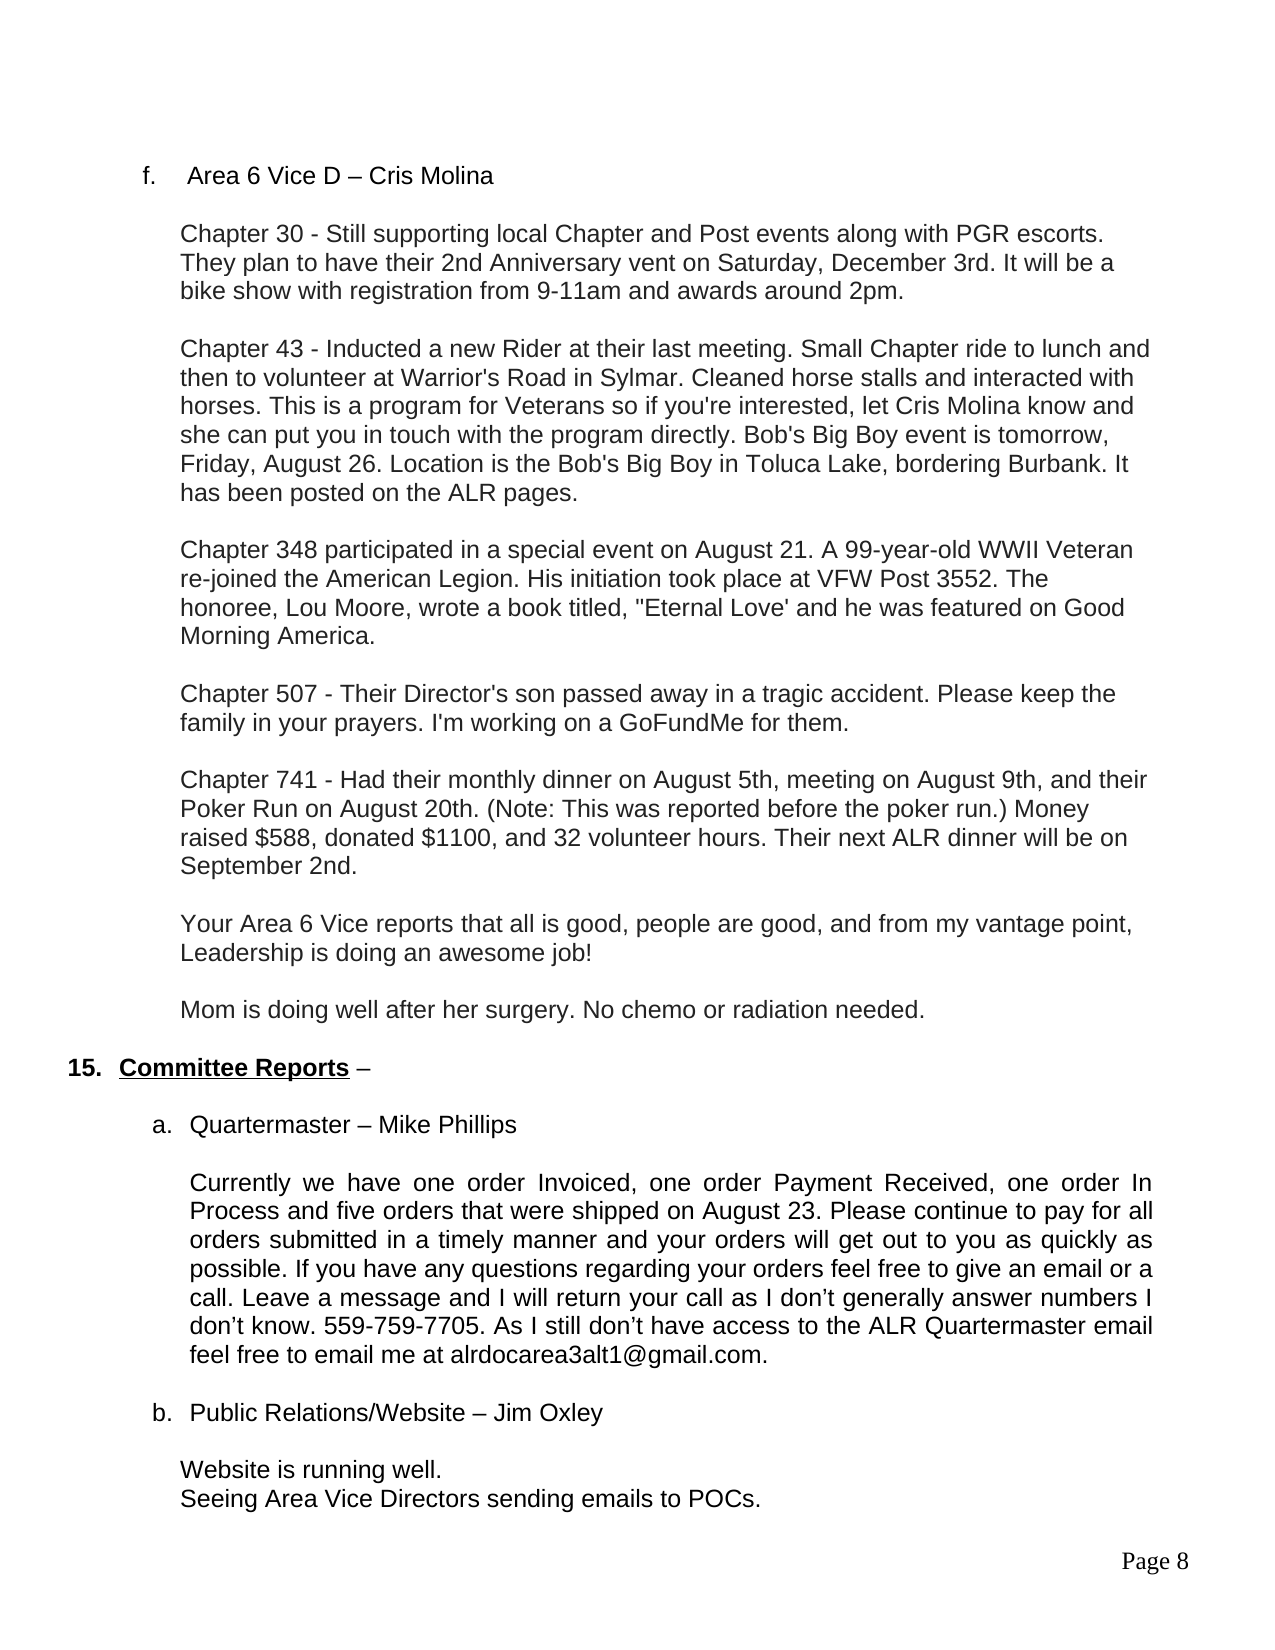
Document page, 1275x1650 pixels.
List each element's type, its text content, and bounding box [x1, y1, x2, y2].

text Seeing Area Vice Directors sending emails to POCs. [180, 1484, 1155, 1513]
text Your Area 6 Vice reports that all is good, people are good, and from my vantage point, Leadership is doing an awesome job! [180, 909, 1155, 966]
text Chapter 30 - Still supporting local Chapter and Post events along with PGR escorts. They plan to have their 2nd Anniversary vent on Saturday, December 3rd. It will be a bike show with registration from 9-11am and awards around 2pm. [180, 219, 1155, 305]
text Chapter 43 - Inducted a new Rider at their last meeting. Small Chapter ride to lunch and then to volunteer at Warrior's Road in Sylmar. Cleaned horse stalls and interacted with horses. This is a program for Veterans so if you're interested, let Cris Molina know and she can put you in touch with the program directly. Bob's Big Boy event is tomorrow, Friday, August 26. Location is the Bob's Big Boy in Toluca Lake, bordering Burbank. It has been posted on the ALR pages. [180, 334, 1155, 506]
list Committee Reports – [67, 1052, 1155, 1081]
list Area 6 Vice D – Cris Molina [142, 161, 1155, 190]
text Chapter 507 - Their Director's son passed away in a tragic accident. Please keep the family in your prayers. I'm working on a GoFundMe for them. [180, 679, 1155, 736]
list Quartermaster – Mike Phillips [152, 1110, 1155, 1139]
text Website is running well. [180, 1455, 1155, 1484]
text Mom is doing well after her surgery. No chemo or radiation needed. [180, 995, 1155, 1024]
list Public Relations/Website – Jim Oxley [152, 1398, 1155, 1426]
text Chapter 741 - Had their monthly dinner on August 5th, meeting on August 9th, and their Poker Run on August 20th. (Note: This was reported before the poker run.) Money raised $588, donated $1100, and 32 volunteer hours. Their next ALR dinner will be on September 2nd. [180, 765, 1155, 880]
text Chapter 348 participated in a special event on August 21. A 99-year-old WWII Veteran re-joined the American Legion. His initiation took place at VFW Post 3552. The honoree, Lou Moore, wrote a book titled, "Eternal Love' and he was featured on Good Morning America. [180, 535, 1155, 650]
text Currently we have one order Invoiced, one order Payment Received, one order In Process and five orders that were shipped on August 23. Please continue to pay for all orders submitted in a timely manner and your orders will get out to you as quickly as possible. If you have any questions regarding your orders feel free to give an email or a call. Leave a message and I will return your call as I don’t generally answer numbers I don’t know. 559-759-7705. As I still don’t have access to the ALR Quartermaster email feel free to email me at alrdocarea3alt1@gmail.com. [189, 1167, 1155, 1369]
